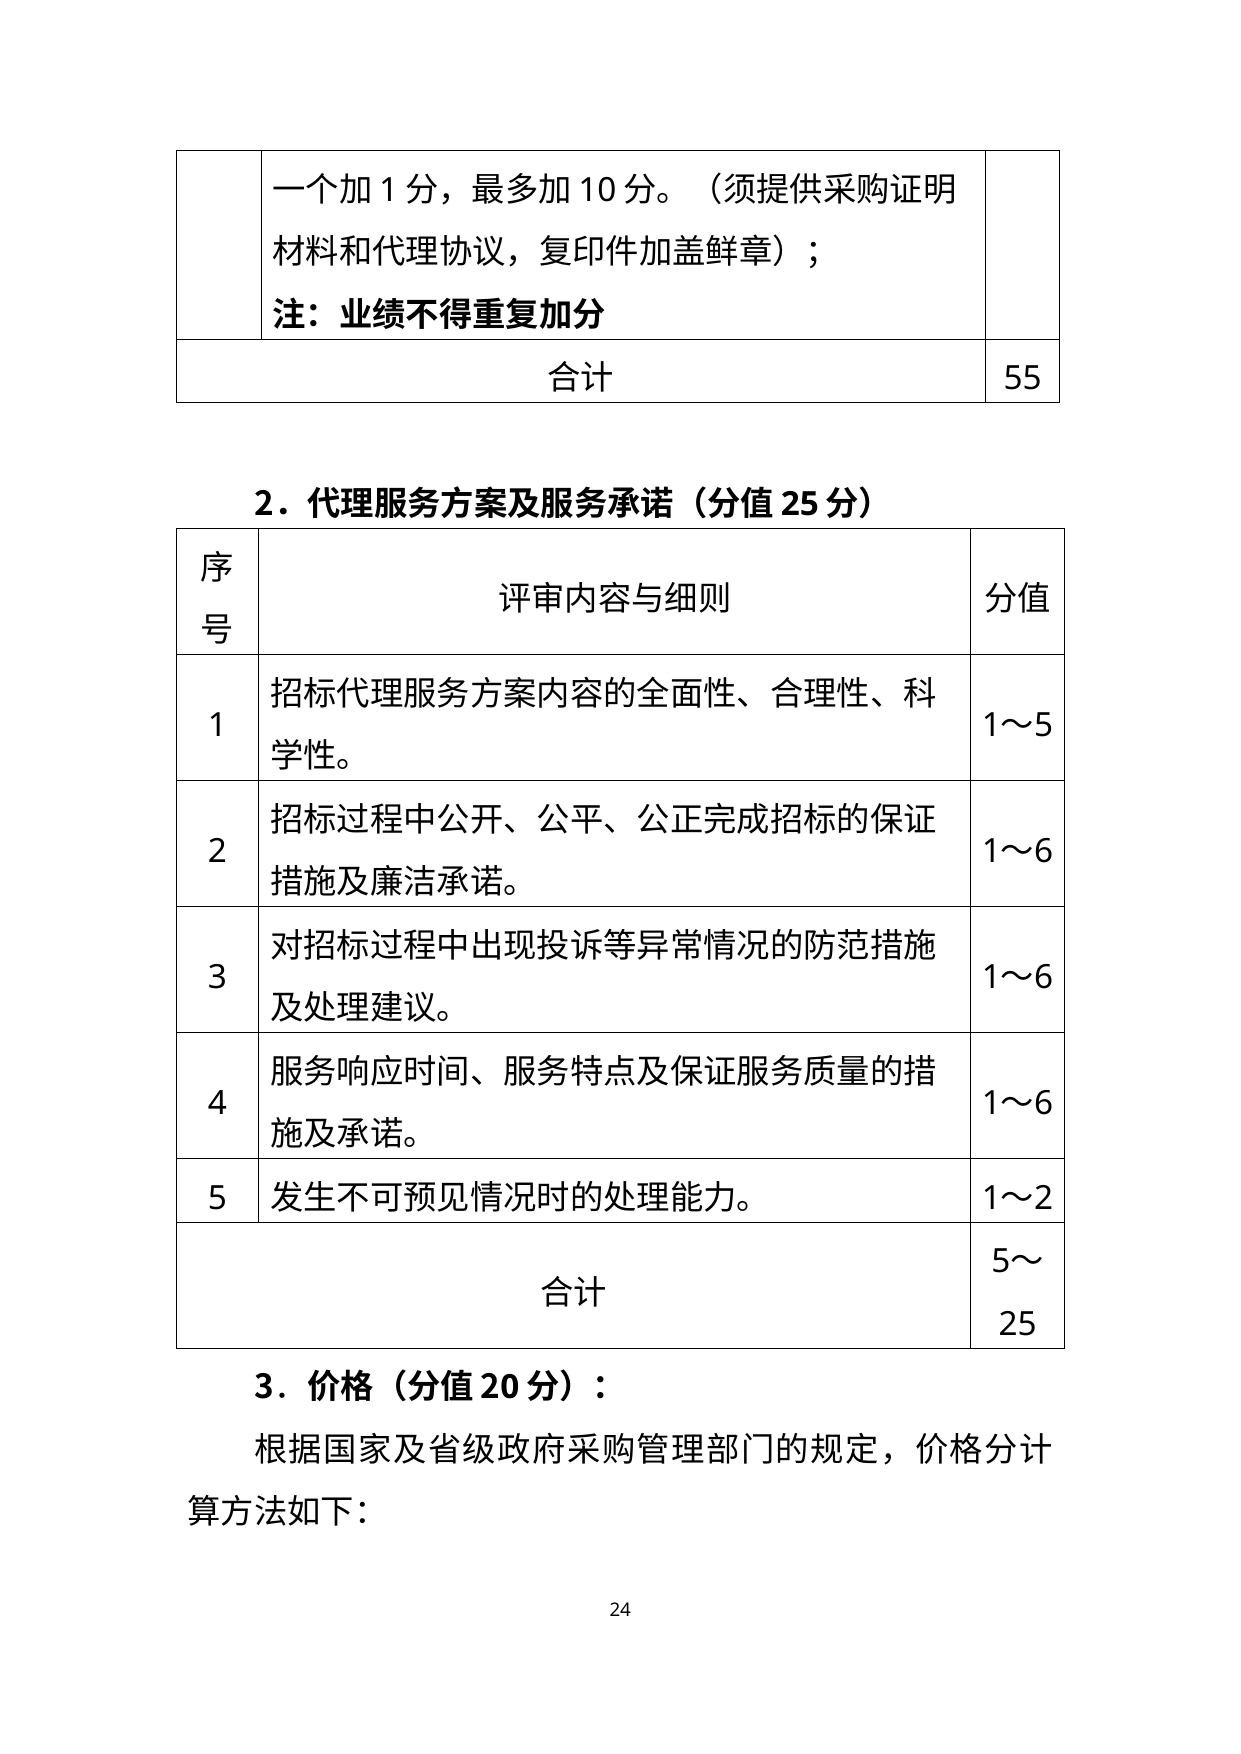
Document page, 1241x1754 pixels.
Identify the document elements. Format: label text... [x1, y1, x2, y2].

table_cell 4 [177, 1033, 258, 1158]
table_cell 合计 [177, 340, 985, 402]
table_cell 9 [177, 151, 261, 338]
table_cell 招标过程中公开、公平、公正完成招标的保证措施及廉洁承诺。 [259, 781, 970, 906]
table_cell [262, 151, 985, 338]
table_cell 合计 [177, 1223, 970, 1348]
table_cell 2 [177, 781, 258, 906]
text 根据国家及省级政府采购管理部门的规定，价格分计算方法如下： [187, 1411, 1053, 1536]
text 2．代理服务方案及服务承诺（分值25分） [187, 466, 1053, 528]
table_cell 1～6 [971, 907, 1064, 1032]
table_cell 5 [177, 1159, 258, 1222]
table_cell 55 [986, 340, 1059, 402]
text 3．价格（分值20分）： [187, 1349, 1053, 1411]
table_cell 1～6 [971, 1033, 1064, 1158]
table_cell 20 [986, 151, 1059, 338]
table_header 序号 [177, 529, 258, 654]
table_header 评审内容与细则 [259, 529, 970, 654]
table_cell 招标代理服务方案内容的全面性、合理性、科学性。 [259, 655, 970, 780]
table_cell 3 [177, 907, 258, 1032]
table_cell 1～6 [971, 781, 1064, 906]
table_cell 5～25 [971, 1223, 1064, 1348]
table_cell 1～5 [971, 655, 1064, 780]
table_cell 1 [177, 655, 258, 780]
table_cell 服务响应时间、服务特点及保证服务质量的措施及承诺。 [259, 1033, 970, 1158]
table_cell 1～2 [971, 1159, 1064, 1222]
table_header 分值 [971, 529, 1064, 654]
table_cell 发生不可预见情况时的处理能力。 [259, 1159, 970, 1222]
table_cell 对招标过程中出现投诉等异常情况的防范措施及处理建议。 [259, 907, 970, 1032]
